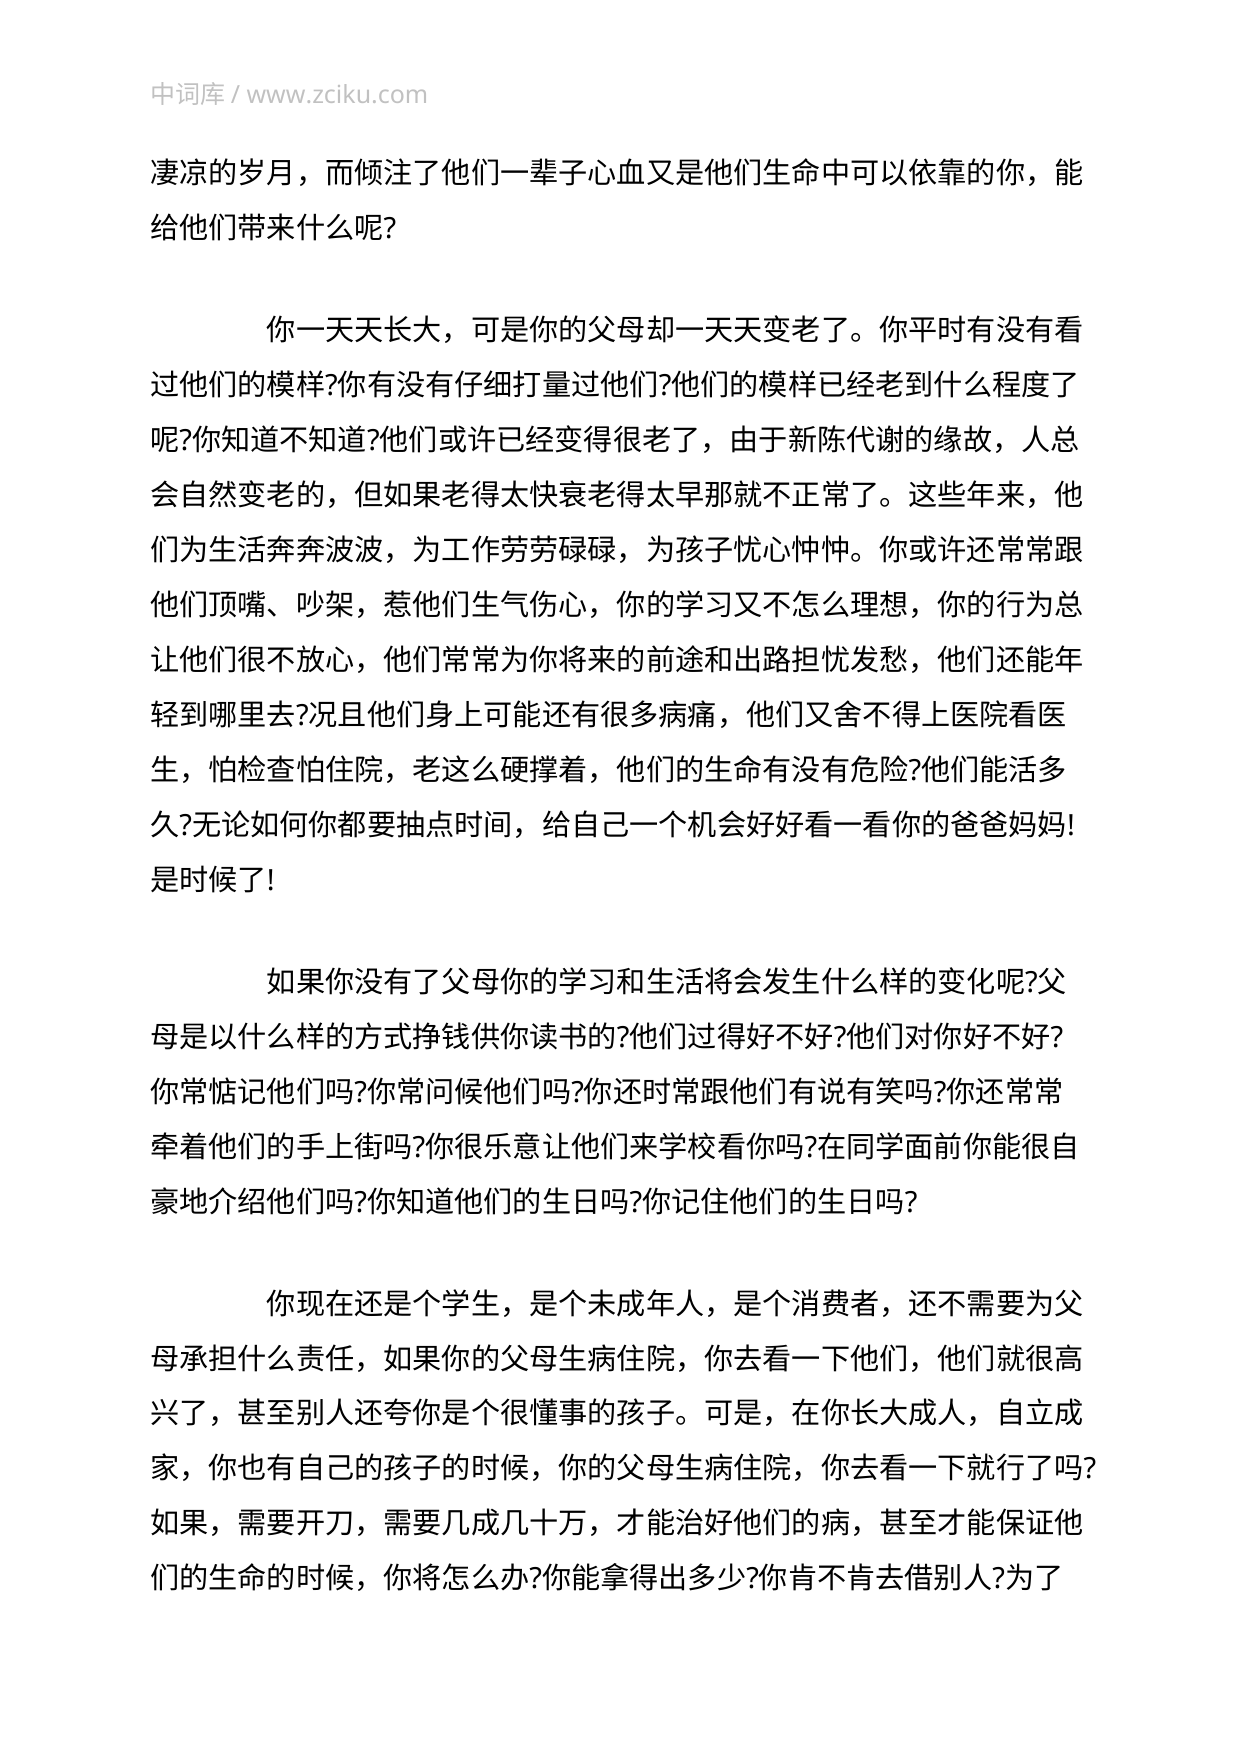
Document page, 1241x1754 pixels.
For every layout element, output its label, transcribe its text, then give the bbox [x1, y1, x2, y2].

text 如果你没有了父母你的学习和生活将会发生什么样的变化呢?父母是以什么样的方式挣钱供你读书的?他们过得好不好?他们对你好不好?你常惦记他们吗?你常问候他们吗?你还时常跟他们有说有笑吗?你还常常牵着他们的手上街吗?你很乐意让他们来学校看你吗?在同学面前你能很自豪地介绍他们吗?你知道他们的生日吗?你记住他们的生日吗? [150, 958, 1090, 1221]
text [150, 150, 1090, 247]
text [150, 1280, 1090, 1597]
text 你一天天长大，可是你的父母却一天天变老了。你平时有没有看过他们的模样?你有没有仔细打量过他们?他们的模样已经老到什么程度了呢?你知道不知道?他们或许已经变得很老了，由于新陈代谢的缘故，人总会自然变老的，但如果老得太快衰老得太早那就不正常了。这些年来，他们为生活奔奔波波，为工作劳劳碌碌，为孩子忧心忡忡。你或许还常常跟他们顶嘴、吵架，惹他们生气伤心，你的学习又不怎么理想，你的行为总让他们很不放心，他们常常为你将来的前途和出路担忧发愁，他们还能年轻到哪里去?况且他们身上可能还有很多病痛，他们又舍不得上医院看医生，怕检查怕住院，老这么硬撑着，他们的生命有没有危险?他们能活多久?无论如何你都要抽点时间，给自己一个机会好好看一看你的爸爸妈妈!是时候了! [150, 307, 1090, 899]
